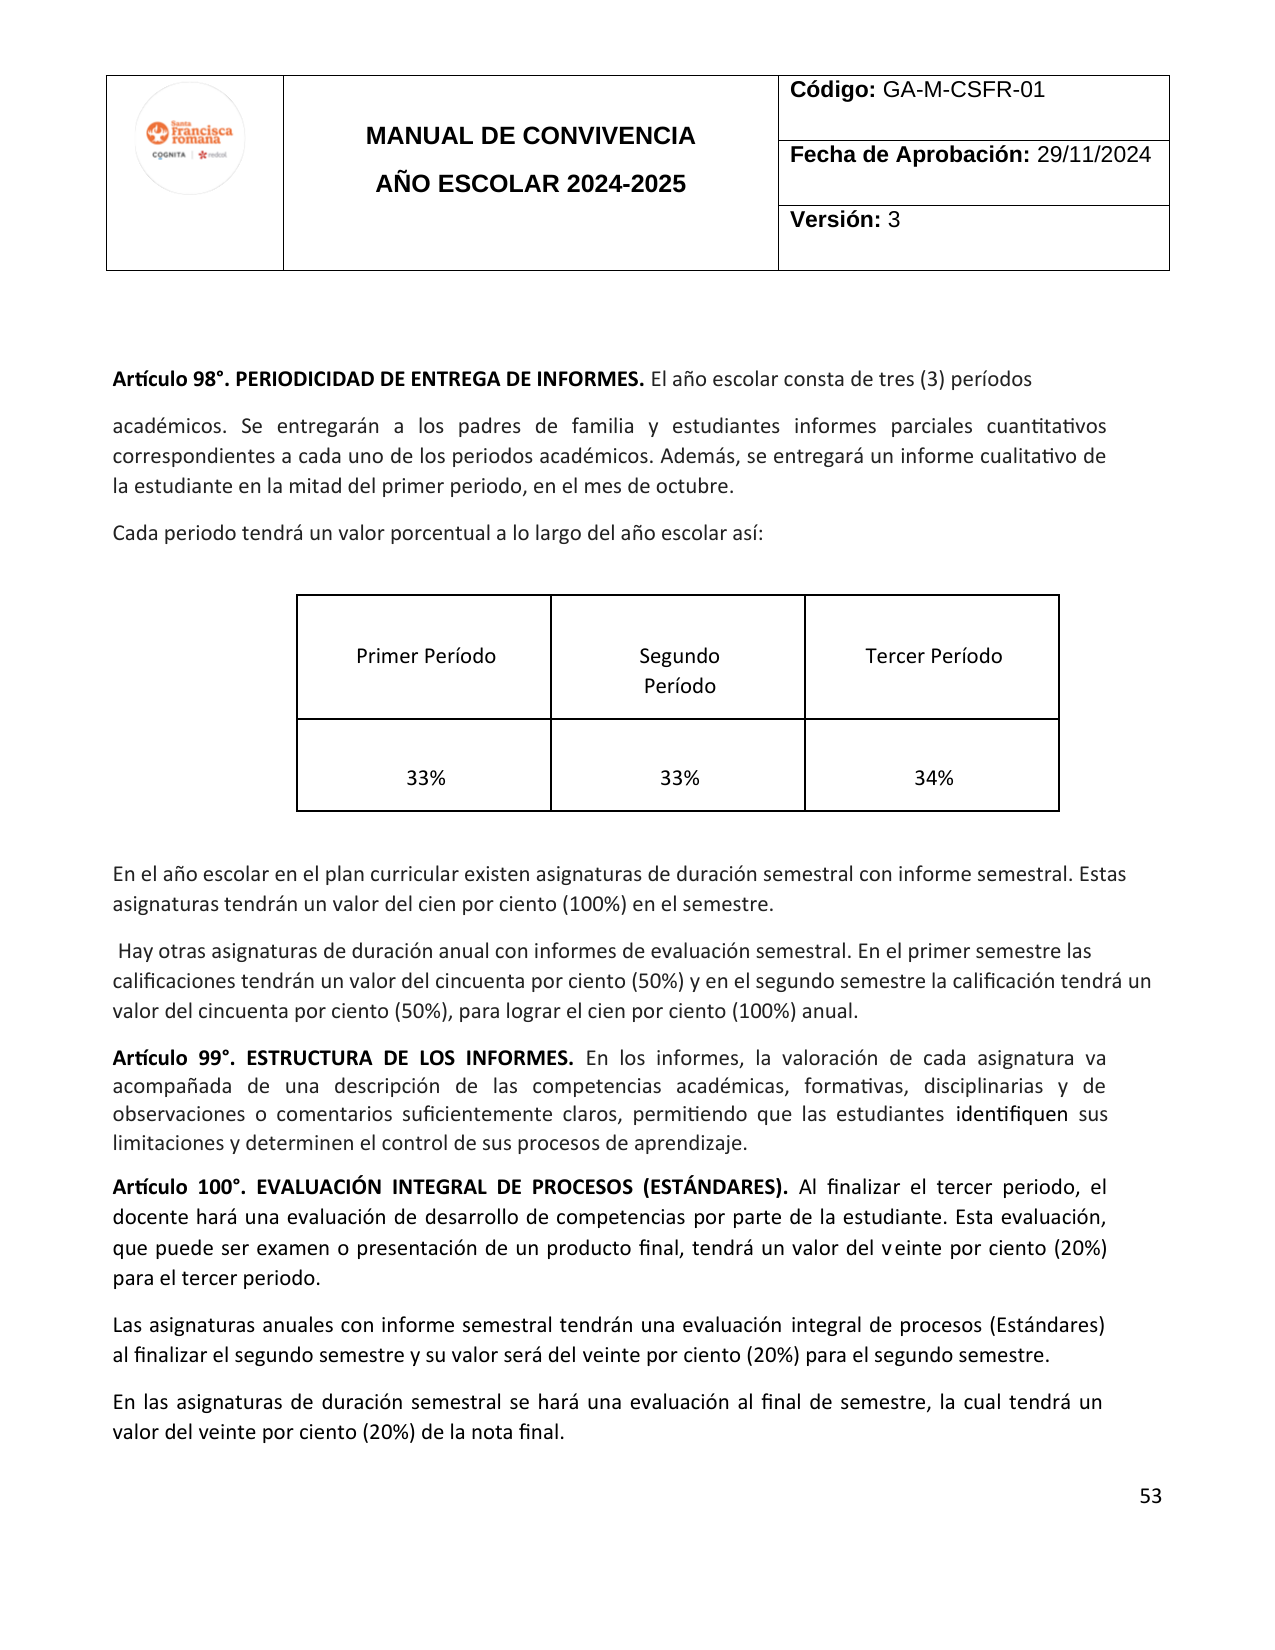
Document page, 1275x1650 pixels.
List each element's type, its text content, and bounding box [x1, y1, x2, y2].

text En el año escolar en el plan curricular existen asignaturas de duración semestral con informe semestral. Estas asignaturas tendrán un valor del cien por ciento (100%) en el semestre. [112, 859, 1162, 917]
text Cada periodo tendrá un valor porcentual a lo largo del año escolar así: [112, 518, 1162, 547]
text En las asignaturas de duración semestral se hará una evaluación al final de semestre, la cual tendrá un valor del veinte por ciento (20%) de la nota final. [112, 1387, 1106, 1445]
text académicos. Se entregarán a los padres de familia y estudiantes informes parciales cuantitativos correspondientes a cada uno de los periodos académicos. Además, se entregará un informe cualitativo de la estudiante en la mitad del primer periodo, en el mes de octubre. [112, 411, 1108, 500]
table_header Primer Período [298, 596, 550, 718]
text Hay otras asignaturas de duración anual con informes de evaluación semestral. En el primer semestre las calificaciones tendrán un valor del cincuenta por ciento (50%) y en el segundo semestre la calificación tendrá un valor del cincuenta por ciento (50%), para lograr el cien por ciento (100%) anual. [112, 936, 1162, 1025]
table_cell 33% [552, 720, 804, 810]
text Las asignaturas anuales con informe semestral tendrán una evaluación integral de procesos (Estándares) al finalizar el segundo semestre y su valor será del veinte por ciento (20%) para el segundo semestre. [112, 1310, 1106, 1368]
table_cell 33% [298, 720, 550, 810]
text Artículo 100°. EVALUACIÓN INTEGRAL DE PROCESOS (ESTÁNDARES). Al finalizar el tercer periodo, el docente hará una evaluación de desarrollo de competencias por parte de la estudiante. Esta evaluación, que puede ser examen o presentación de un producto final, tendrá un valor del veinte por ciento (20%) para el tercer periodo. [112, 1172, 1107, 1291]
text Artículo 99°. ESTRUCTURA DE LOS INFORMES. En los informes, la valoración de cada asignatura va acompañada de una descripción de las competencias académicas, formativas, disciplinarias y de observaciones o comentarios suficientemente claros, permitiendo que las estudiantes identifiquen sus limitaciones y determinen el control de sus procesos de aprendizaje. [112, 1043, 1108, 1156]
picture [134, 81, 246, 195]
text Artículo 98°. PERIODICIDAD DE ENTREGA DE INFORMES. El año escolar consta de tres (3) períodos [112, 364, 1108, 392]
table_cell 34% [806, 720, 1058, 810]
table_header Segundo Período [552, 596, 804, 718]
table_header Tercer Período [806, 596, 1058, 718]
